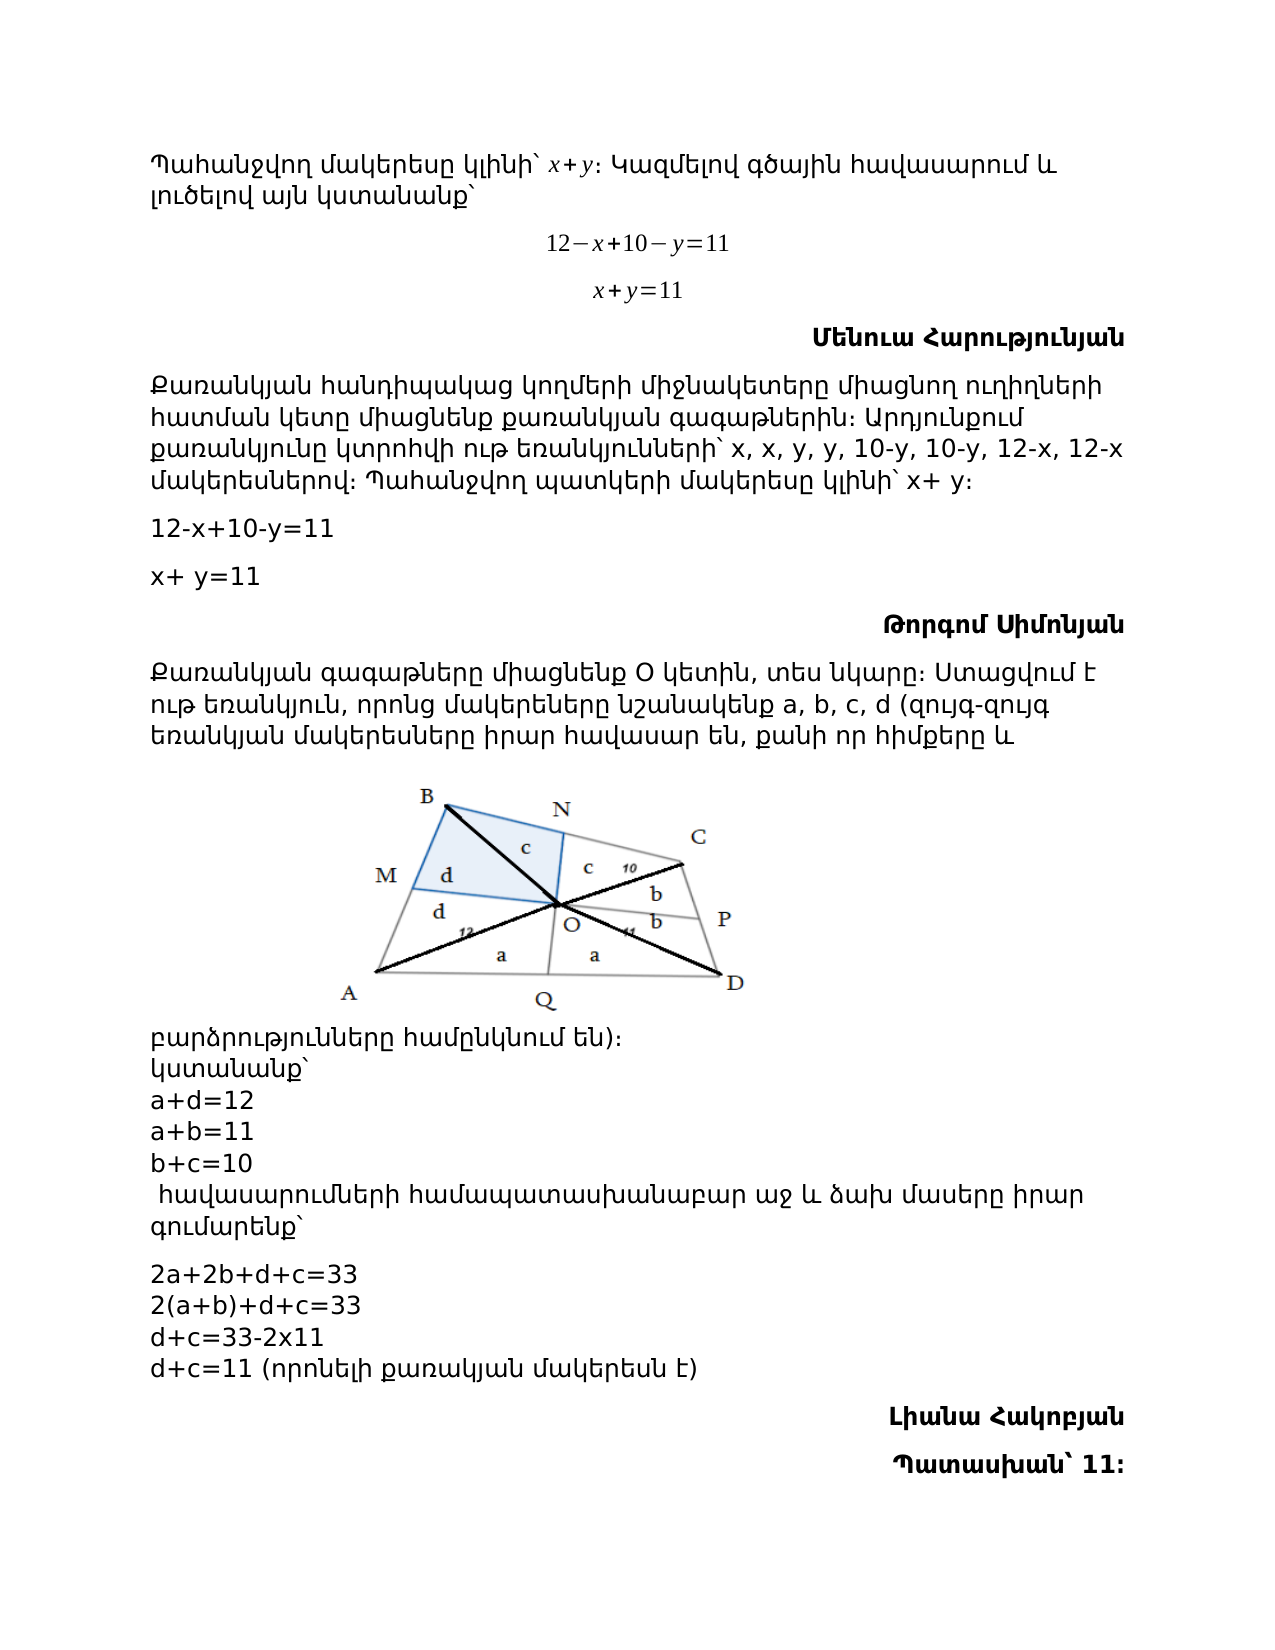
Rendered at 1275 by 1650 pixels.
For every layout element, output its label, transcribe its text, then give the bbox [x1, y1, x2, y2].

text Պատասխան՝ 11։ [150, 1451, 1125, 1480]
text Քառանկյան հանդիպակաց կողմերի միջնակետերը միացնող ուղիղների հատման կետը միացնենք քառանկյան գագաթներին։ Արդյունքում քառանկյունը կտրոհվի ութ եռանկյունների՝ x, x, y, y, 10-y, 10-y, 12-x, 12-x մակերեսներով։ Պահանջվող պատկերի մակերեսը կլինի՝ x+ y։ [150, 371, 1125, 495]
text 12-x+10-y=11 [150, 514, 1125, 543]
text Քառանկյան գագաթները միացնենք O կետին, տես նկարը։ Ստացվում է ութ եռանկյուն, որոնց մակերեները նշանակենք a, b, c, d (զույգ-զույգ եռանկյան մակերեսները իրար հավասար են, քանի որ հիմքերը և բարձրությունները համընկնում են)։ կստանանք՝ a+d=12 a+b=11 b+c=10 հավասարումների համապատասխանաբար աջ և ձախ մասերը իրար գումարենք՝ [150, 658, 1125, 1241]
picture [337, 767, 760, 1024]
text Լիանա Հակոբյան [150, 1403, 1125, 1432]
text Պահանջվող մակերեսը կլինի՝ ։ Կազմելով գծային հավասարում և լուծելով այն կստանանք՝ [150, 150, 1125, 211]
text Թորգոմ Սիմոնյան [150, 610, 1125, 639]
text x+ y=11 [150, 562, 1125, 591]
text 2a+2b+d+c=33 2(a+b)+d+c=33 d+c=33-2x11 d+c=11 (որոնելի քառակյան մակերեսն է) [150, 1260, 1125, 1384]
text Մենուա Հարությունյան [150, 323, 1125, 352]
